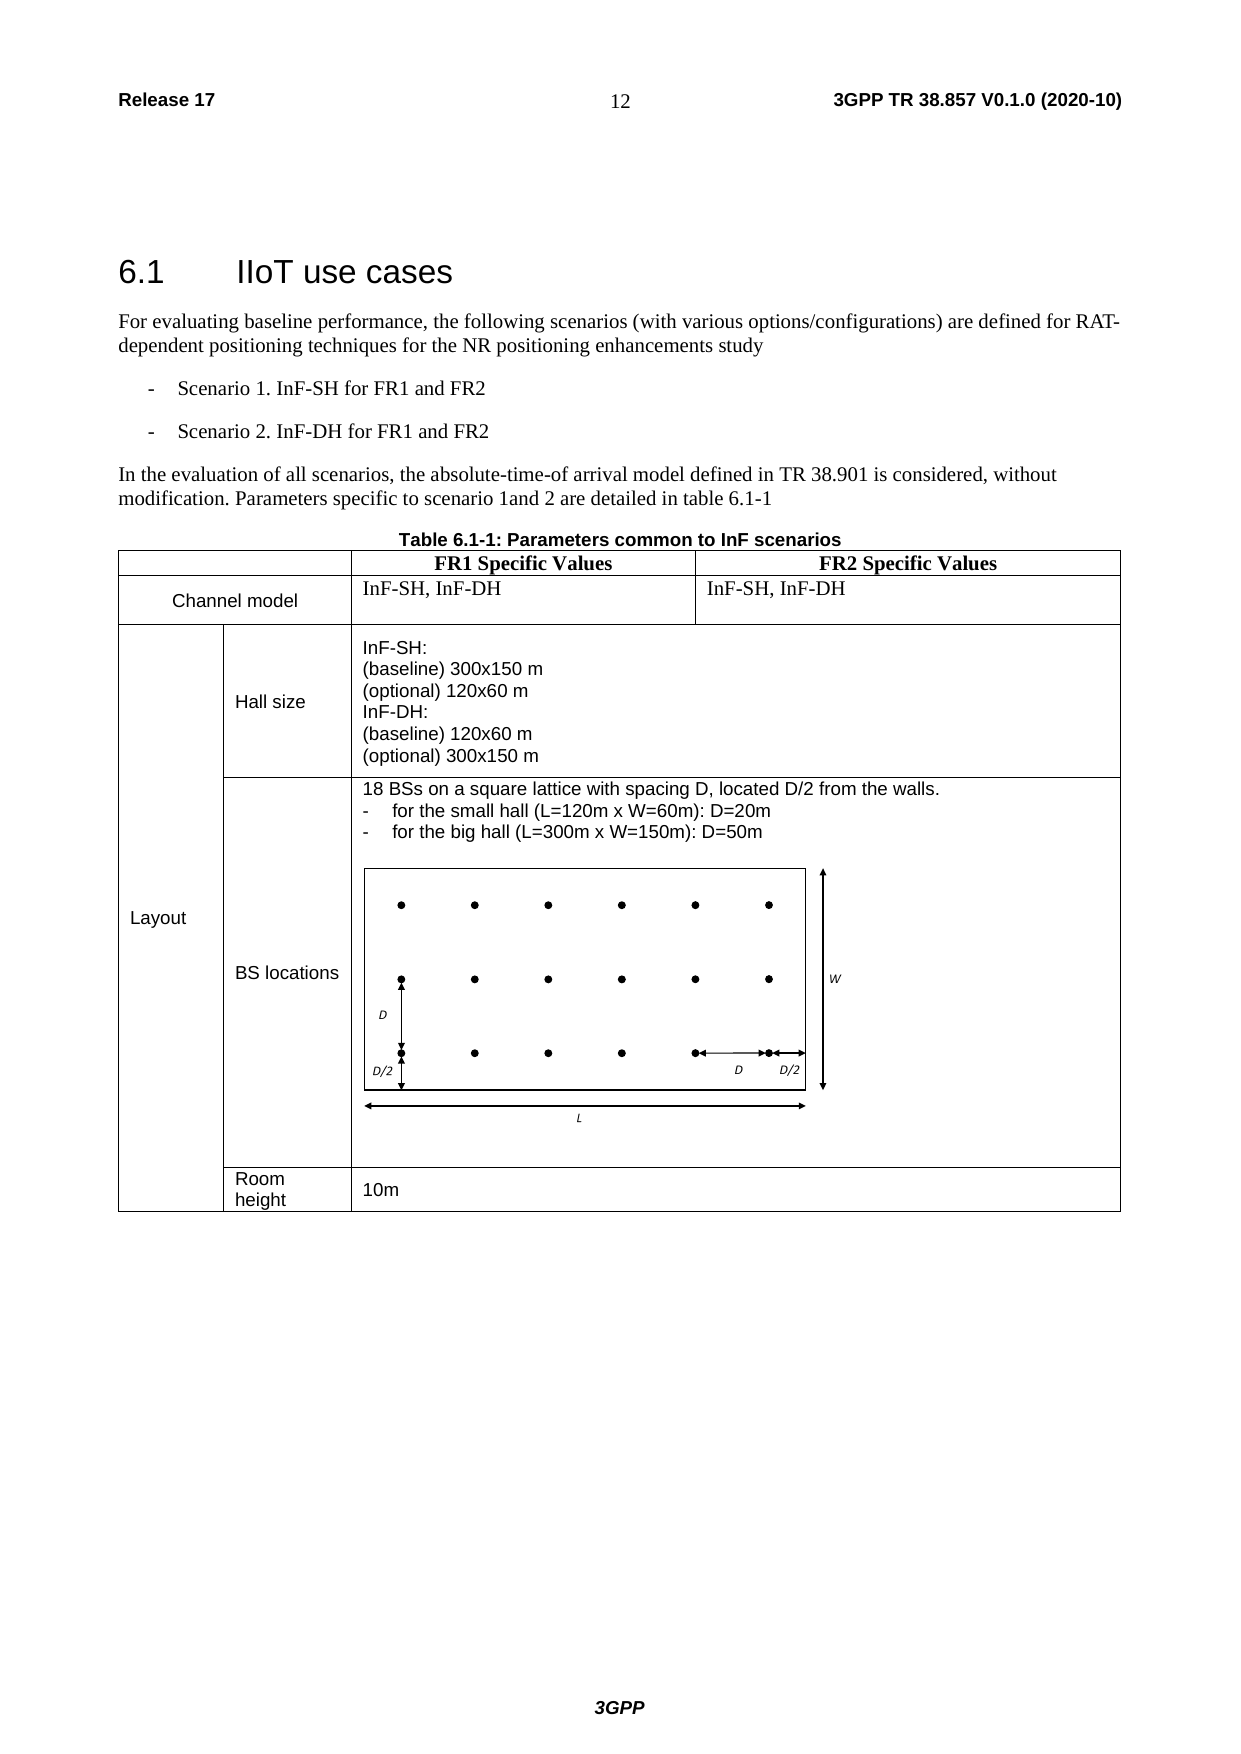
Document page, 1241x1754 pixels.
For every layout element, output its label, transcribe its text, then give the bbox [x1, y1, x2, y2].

table_cell Channel model [119, 576, 351, 624]
table_cell Layout [119, 625, 223, 1211]
table_cell Room height [224, 1168, 351, 1211]
table_cell 10m [352, 1168, 1120, 1211]
text Table 6.1-1: Parameters common to InF scenarios [118, 528, 1122, 550]
table_header FR1 Specific Values [352, 551, 695, 575]
table_cell InF-SH, InF-DH [352, 576, 695, 624]
table_cell 18 BSs on a square lattice with spacing D, located D/2 from the walls. - for the small hall (L=120m x W=60m): D=20m - for the big hall (L=300m x W=150m): D=50m [352, 778, 1120, 1167]
table_cell Hall size [224, 625, 351, 777]
table_cell BS locations [224, 778, 351, 1167]
text - Scenario 1. InF-SH for FR1 and FR2 [148, 376, 1122, 400]
table_header [119, 551, 351, 575]
table_header FR2 Specific Values [696, 551, 1120, 575]
table_cell InF-SH: (baseline) 300x150 m (optional) 120x60 m InF-DH: (baseline) 120x60 m (optional) 300x150 m [352, 625, 1120, 777]
table_cell InF-SH, InF-DH [696, 576, 1120, 624]
text For evaluating baseline performance, the following scenarios (with various options/configurations) are defined for RAT-dependent positioning techniques for the NR positioning enhancements study [118, 309, 1122, 357]
text - Scenario 2. InF-DH for FR1 and FR2 [148, 419, 1122, 443]
text In the evaluation of all scenarios, the absolute-time-of arrival model defined in TR 38.901 is considered, without modification. Parameters specific to scenario 1and 2 are detailed in table 6.1-1 [118, 462, 1122, 510]
subtitle 6.1 IIoT use cases [118, 252, 1122, 290]
